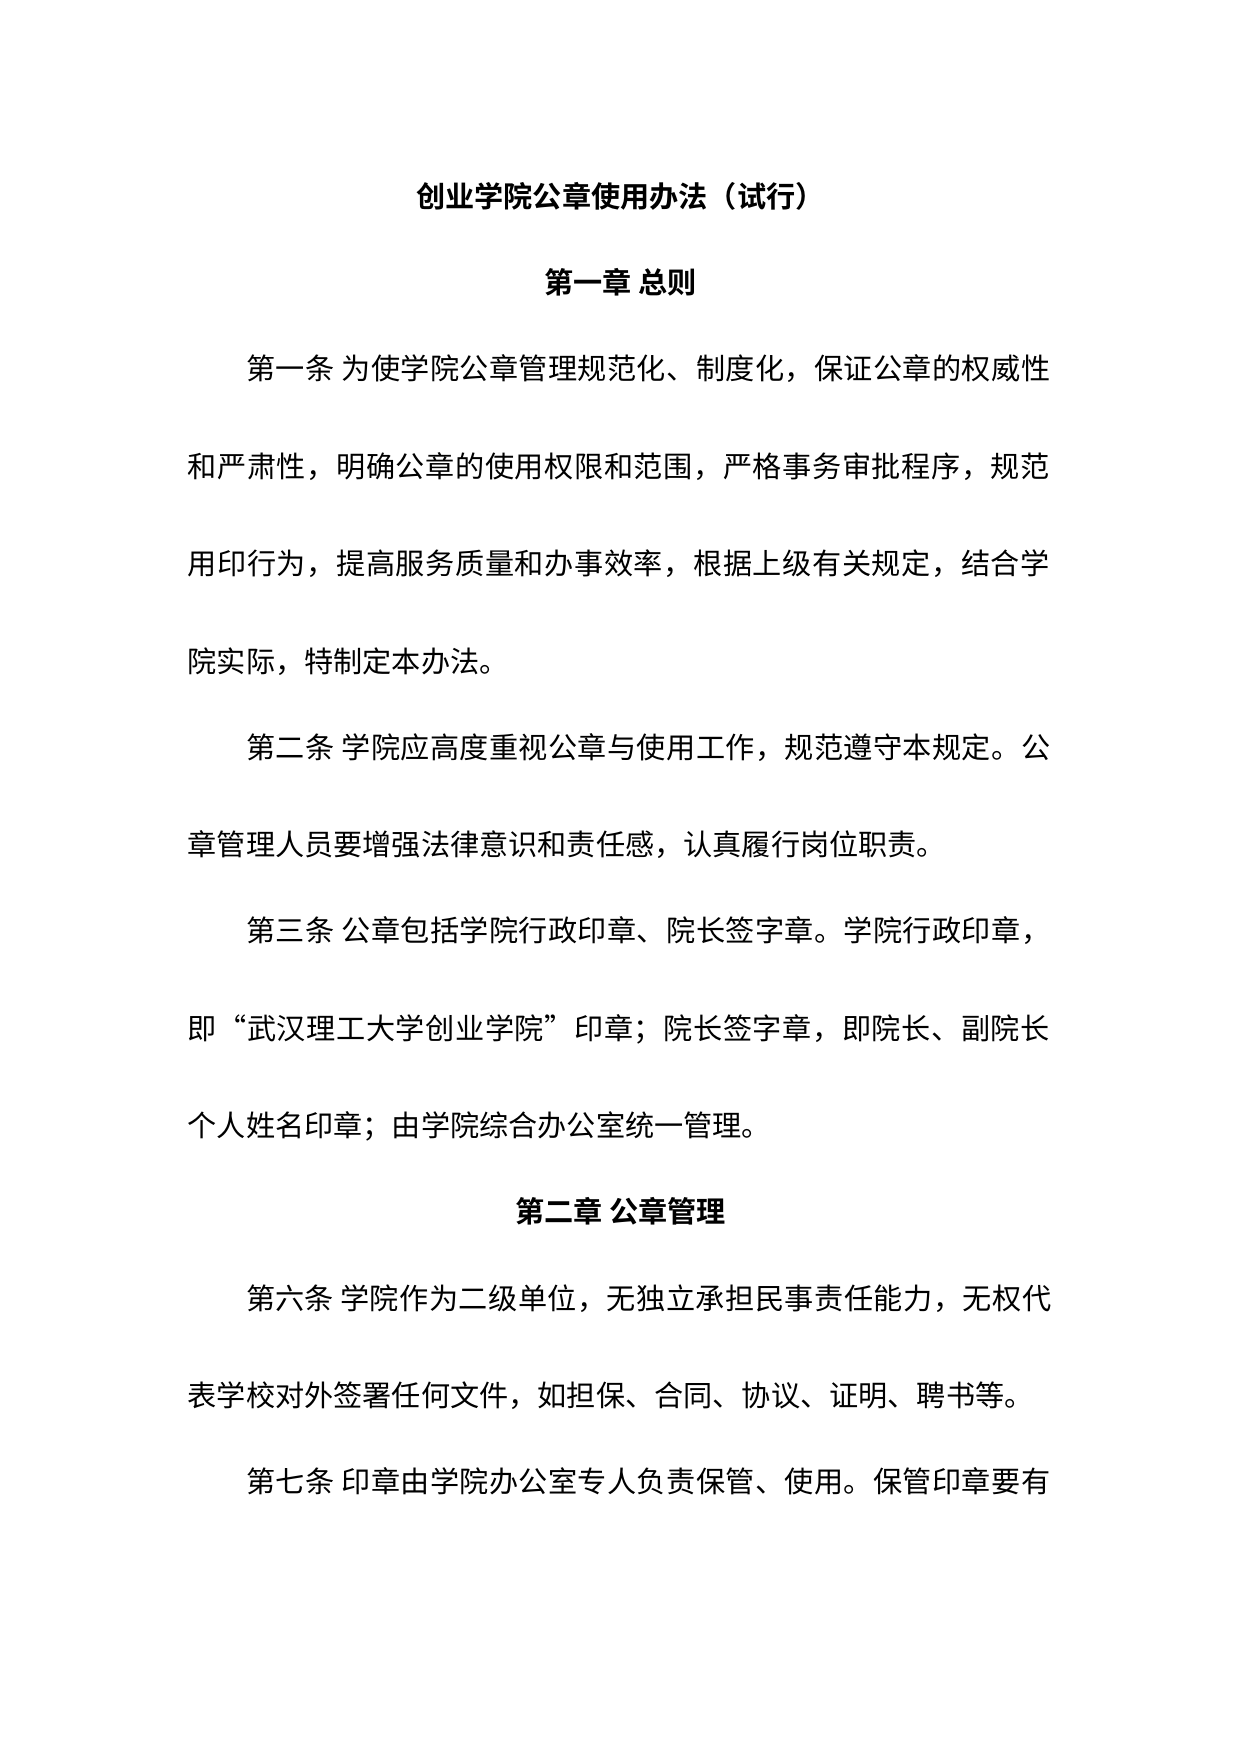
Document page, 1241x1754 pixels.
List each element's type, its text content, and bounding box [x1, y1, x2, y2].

text 第一章 总则 [187, 248, 1053, 313]
list 学院作为二级单位，无独立承担民事责任能力，无权代表学校对外签署任何文件，如担保、合同、协议、证明、聘书等。 [187, 1264, 1053, 1426]
text 第二章 公章管理 [187, 1178, 1053, 1243]
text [187, 1447, 1053, 1512]
text 第一条 为使学院公章管理规范化、制度化，保证公章的权威性和严肃性，明确公章的使用权限和范围，严格事务审批程序，规范用印行为，提高服务质量和办事效率，根据上级有关规定，结合学院实际，特制定本办法。 [187, 334, 1053, 692]
text 第三条 公章包括学院行政印章、院长签字章。学院行政印章，即“武汉理工大学创业学院”印章；院长签字章，即院长、副院长个人姓名印章；由学院综合办公室统一管理。 [187, 897, 1053, 1157]
subtitle 创业学院公章使用办法（试行） [187, 162, 1053, 227]
text 第二条 学院应高度重视公章与使用工作，规范遵守本规定。公章管理人员要增强法律意识和责任感，认真履行岗位职责。 [187, 713, 1053, 875]
